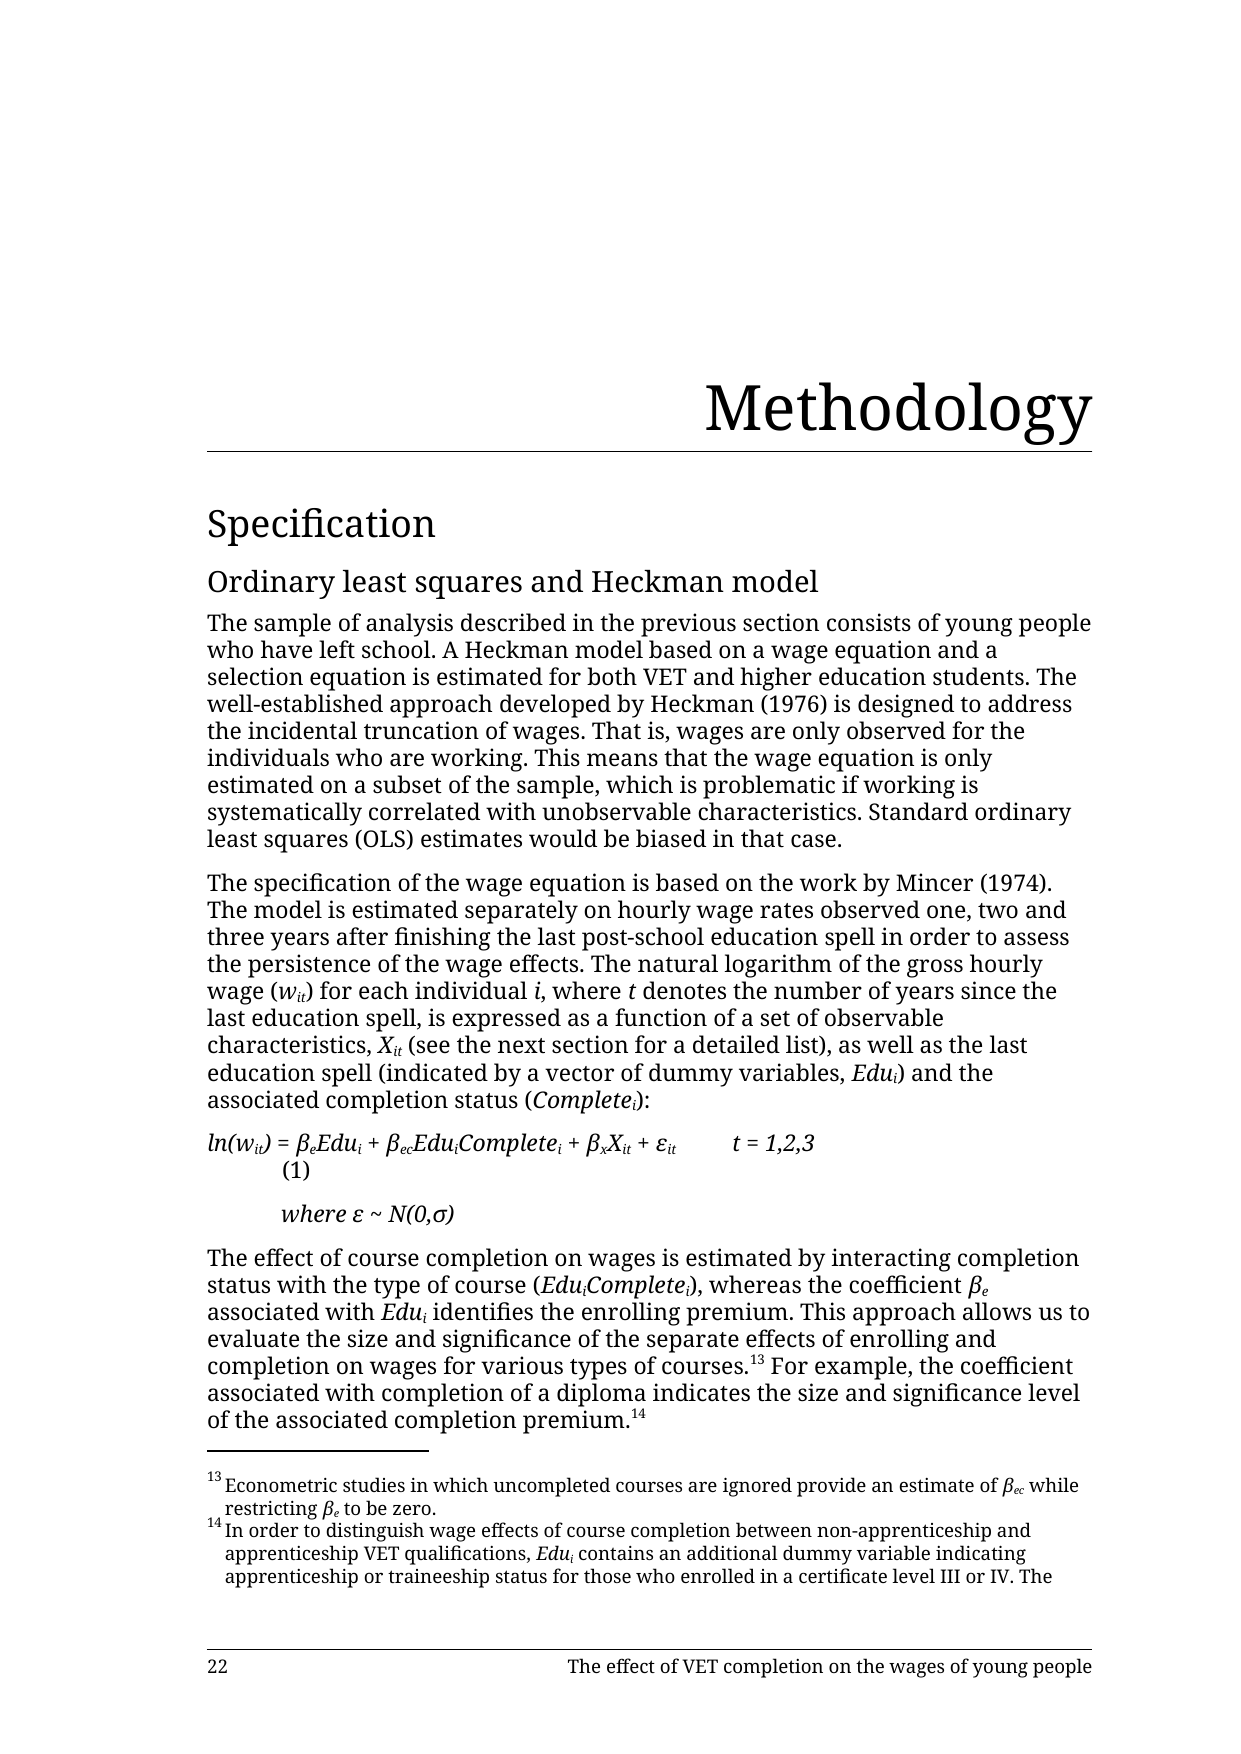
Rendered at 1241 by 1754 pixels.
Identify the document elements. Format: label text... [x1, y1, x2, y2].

text The effect of course completion on wages is estimated by interacting completion status with the type of course (EduiCompletei), whereas the coefficient βe associated with Edui identifies the enrolling premium. This approach allows us to evaluate the size and significance of the separate effects of enrolling and completion on wages for various types of courses. For example, the coefficient associated with completion of a diploma indicates the size and significance level of the associated completion premium. [207, 1245, 1092, 1434]
text ln(wit) = βeEdui + βecEduiCompletei + βxXit + εit t = 1,2,3 (1) [207, 1130, 1092, 1184]
subtitle Specification [207, 498, 1092, 549]
subtitle Ordinary least squares and Heckman model [207, 561, 1092, 601]
text The specification of the wage equation is based on the work by Mincer (1974). The model is estimated separately on hourly wage rates observed one, two and three years after finishing the last post-school education spell in order to assess the persistence of the wage effects. The natural logarithm of the gross hourly wage (wit) for each individual i, where t denotes the number of years since the last education spell, is expressed as a function of a set of observable characteristics, Xit (see the next section for a detailed list), as well as the last education spell (indicated by a vector of dummy variables, Edui) and the associated completion status (Completei): [207, 870, 1092, 1113]
text where ε ~ N(0,σ) [207, 1201, 1092, 1228]
subtitle Methodology [207, 193, 1092, 451]
text The sample of analysis described in the previous section consists of young people who have left school. A Heckman model based on a wage equation and a selection equation is estimated for both VET and higher education students. The well-established approach developed by Heckman (1976) is designed to address the incidental truncation of wages. That is, wages are only observed for the individuals who are working. This means that the wage equation is only estimated on a subset of the sample, which is problematic if working is systematically correlated with unobservable characteristics. Standard ordinary least squares (OLS) estimates would be biased in that case. [207, 609, 1092, 853]
